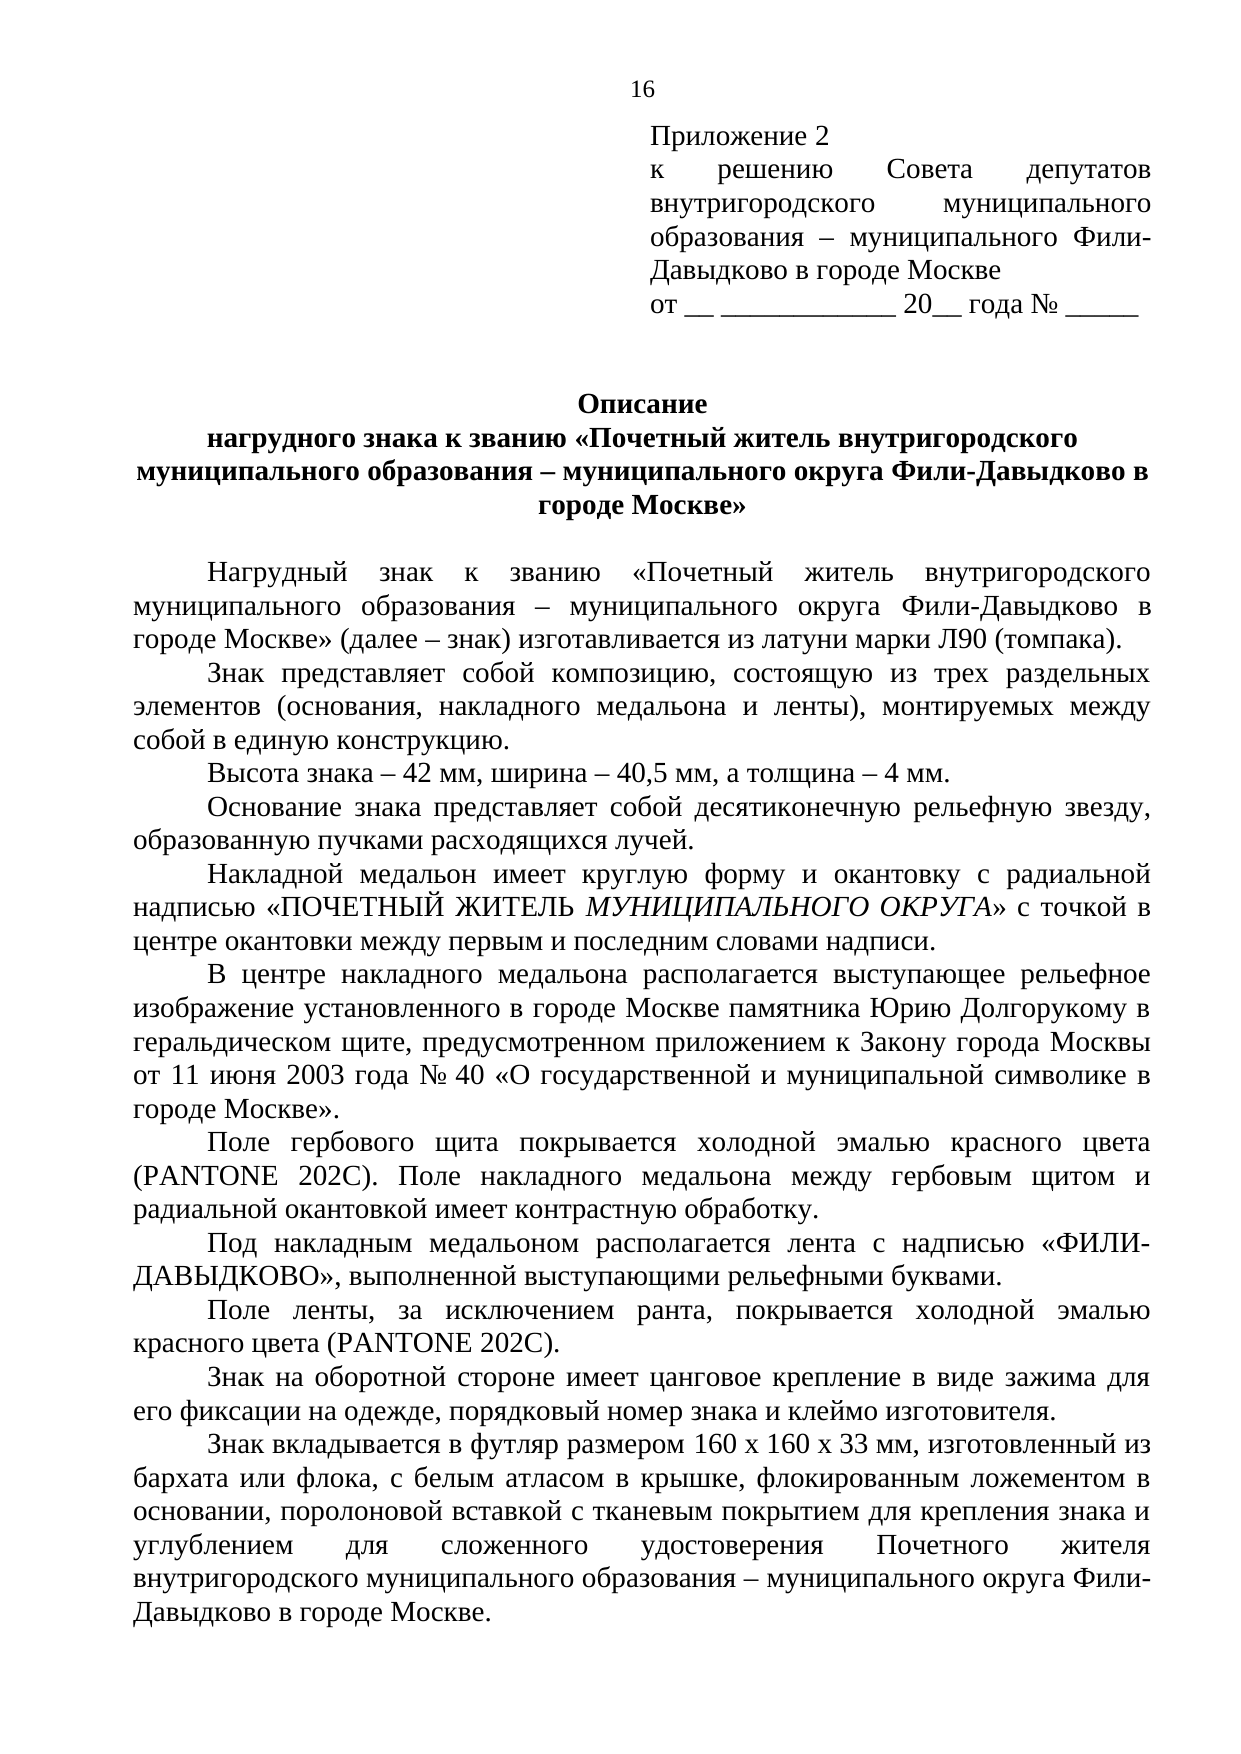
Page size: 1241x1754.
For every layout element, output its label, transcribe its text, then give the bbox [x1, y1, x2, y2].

text Поле ленты, за исключением ранта, покрывается холодной эмалью красного цвета (PANTONE 202C). [133, 1292, 1152, 1359]
text Знак вкладывается в футляр размером 160 х 160 х 33 мм, изготовленный из бархата или флока, с белым атласом в крышке, флокированным ложементом в основании, поролоновой вставкой с тканевым покрытием для крепления знака и углублением для сложенного удостоверения Почетного жителя внутригородского муниципального образования – муниципального округа Фили-Давыдково в городе Москве. [133, 1426, 1152, 1627]
text от __ ____________ 20__ года № _____ [650, 286, 1152, 319]
text Высота знака – 42 мм, ширина – 40,5 мм, а толщина – 4 мм. [133, 755, 1152, 789]
text В центре накладного медальона располагается выступающее рельефное изображение установленного в городе Москве памятника Юрию Долгорукому в геральдическом щите, предусмотренном приложением к Закону города Москвы от 11 июня 2003 года № 40 «О государственной и муниципальной символике в городе Москве». [133, 957, 1152, 1124]
text к решению Совета депутатов внутригородского муниципального образования – муниципального Фили-Давыдково в городе Москве [650, 152, 1152, 286]
text Знак представляет собой композицию, состоящую из трех раздельных элементов (основания, накладного медальона и ленты), монтируемых между собой в единую конструкцию. [133, 655, 1152, 755]
text Описание [133, 386, 1152, 420]
text Накладной медальон имеет круглую форму и окантовку с радиальной надписью «ПОЧЕТНЫЙ ЖИТЕЛЬ МУНИЦИПАЛЬНОГО ОКРУГА» с точкой в центре окантовки между первым и последним словами надписи. [133, 856, 1152, 957]
text нагрудного знака к званию «Почетный житель внутригородского муниципального образования – муниципального округа Фили-Давыдково в городе Москве» [133, 420, 1152, 521]
text Основание знака представляет собой десятиконечную рельефную звезду, образованную пучками расходящихся лучей. [133, 789, 1152, 856]
text Нагрудный знак к званию «Почетный житель внутригородского муниципального образования – муниципального округа Фили-Давыдково в городе Москве» (далее – знак) изготавливается из латуни марки Л90 (томпака). [133, 554, 1152, 655]
text Приложение 2 [650, 118, 1152, 152]
text Поле гербового щита покрывается холодной эмалью красного цвета (PANTONE 202C). Поле накладного медальона между гербовым щитом и радиальной окантовкой имеет контрастную обработку. [133, 1124, 1152, 1225]
text Знак на оборотной стороне имеет цанговое крепление в виде зажима для его фиксации на одежде, порядковый номер знака и клеймо изготовителя. [133, 1359, 1152, 1426]
text Под накладным медальоном располагается лента с надписью «ФИЛИ-ДАВЫДКОВО», выполненной выступающими рельефными буквами. [133, 1225, 1152, 1292]
